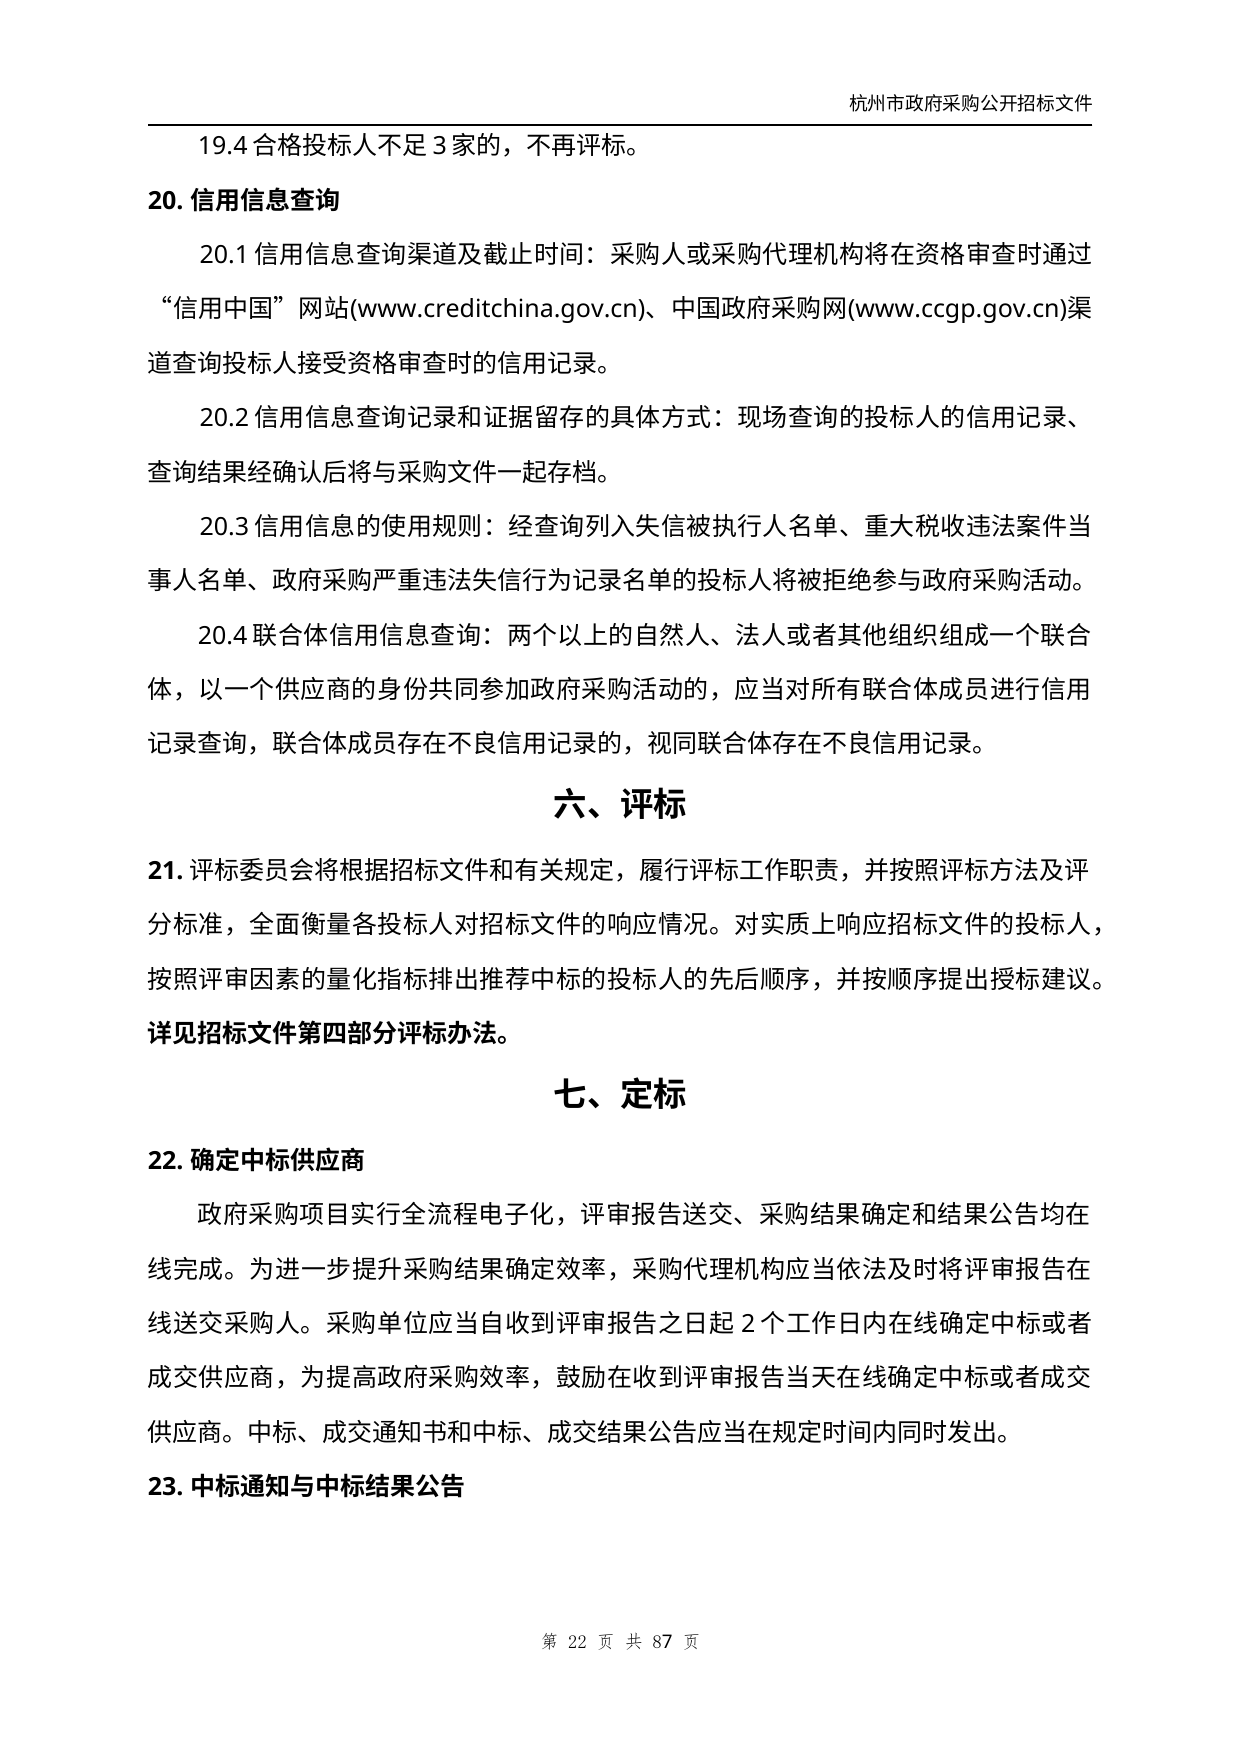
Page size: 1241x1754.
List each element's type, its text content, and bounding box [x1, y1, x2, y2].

text 23. 中标通知与中标结果公告 [148, 1467, 1092, 1503]
text 21. 评标委员会将根据招标文件和有关规定，履行评标工作职责，并按照评标方法及评分标准，全面衡量各投标人对招标文件的响应情况。对实质上响应招标文件的投标人，按照评审因素的量化指标排出推荐中标的投标人的先后顺序，并按顺序提出授标建议。详见招标文件第四部分评标办法。 [148, 851, 1092, 1050]
text 20.1信用信息查询渠道及截止时间：采购人或采购代理机构将在资格审查时通过“信用中国”网站(www.creditchina.gov.cn)、中国政府采购网(www.ccgp.gov.cn)渠道查询投标人接受资格审查时的信用记录。 [148, 234, 1092, 379]
text 政府采购项目实行全流程电子化，评审报告送交、采购结果确定和结果公告均在线完成。为进一步提升采购结果确定效率，采购代理机构应当依法及时将评审报告在线送交采购人。采购单位应当自收到评审报告之日起2个工作日内在线确定中标或者成交供应商，为提高政府采购效率，鼓励在收到评审报告当天在线确定中标或者成交供应商。中标、成交通知书和中标、成交结果公告应当在规定时间内同时发出。 [148, 1195, 1092, 1448]
text 六、评标 [148, 778, 1092, 826]
text 22. 确定中标供应商 [148, 1140, 1092, 1177]
text 20.4联合体信用信息查询：两个以上的自然人、法人或者其他组织组成一个联合体，以一个供应商的身份共同参加政府采购活动的，应当对所有联合体成员进行信用记录查询，联合体成员存在不良信用记录的，视同联合体存在不良信用记录。 [148, 615, 1092, 760]
text 20.3信用信息的使用规则：经查询列入失信被执行人名单、重大税收违法案件当事人名单、政府采购严重违法失信行为记录名单的投标人将被拒绝参与政府采购活动。 [148, 506, 1092, 597]
text 20.2信用信息查询记录和证据留存的具体方式：现场查询的投标人的信用记录、查询结果经确认后将与采购文件一起存档。 [148, 398, 1092, 488]
text 19.4合格投标人不足3家的，不再评标。 [148, 126, 1092, 162]
text 七、定标 [148, 1068, 1092, 1116]
list 信用信息查询 [148, 180, 1092, 216]
